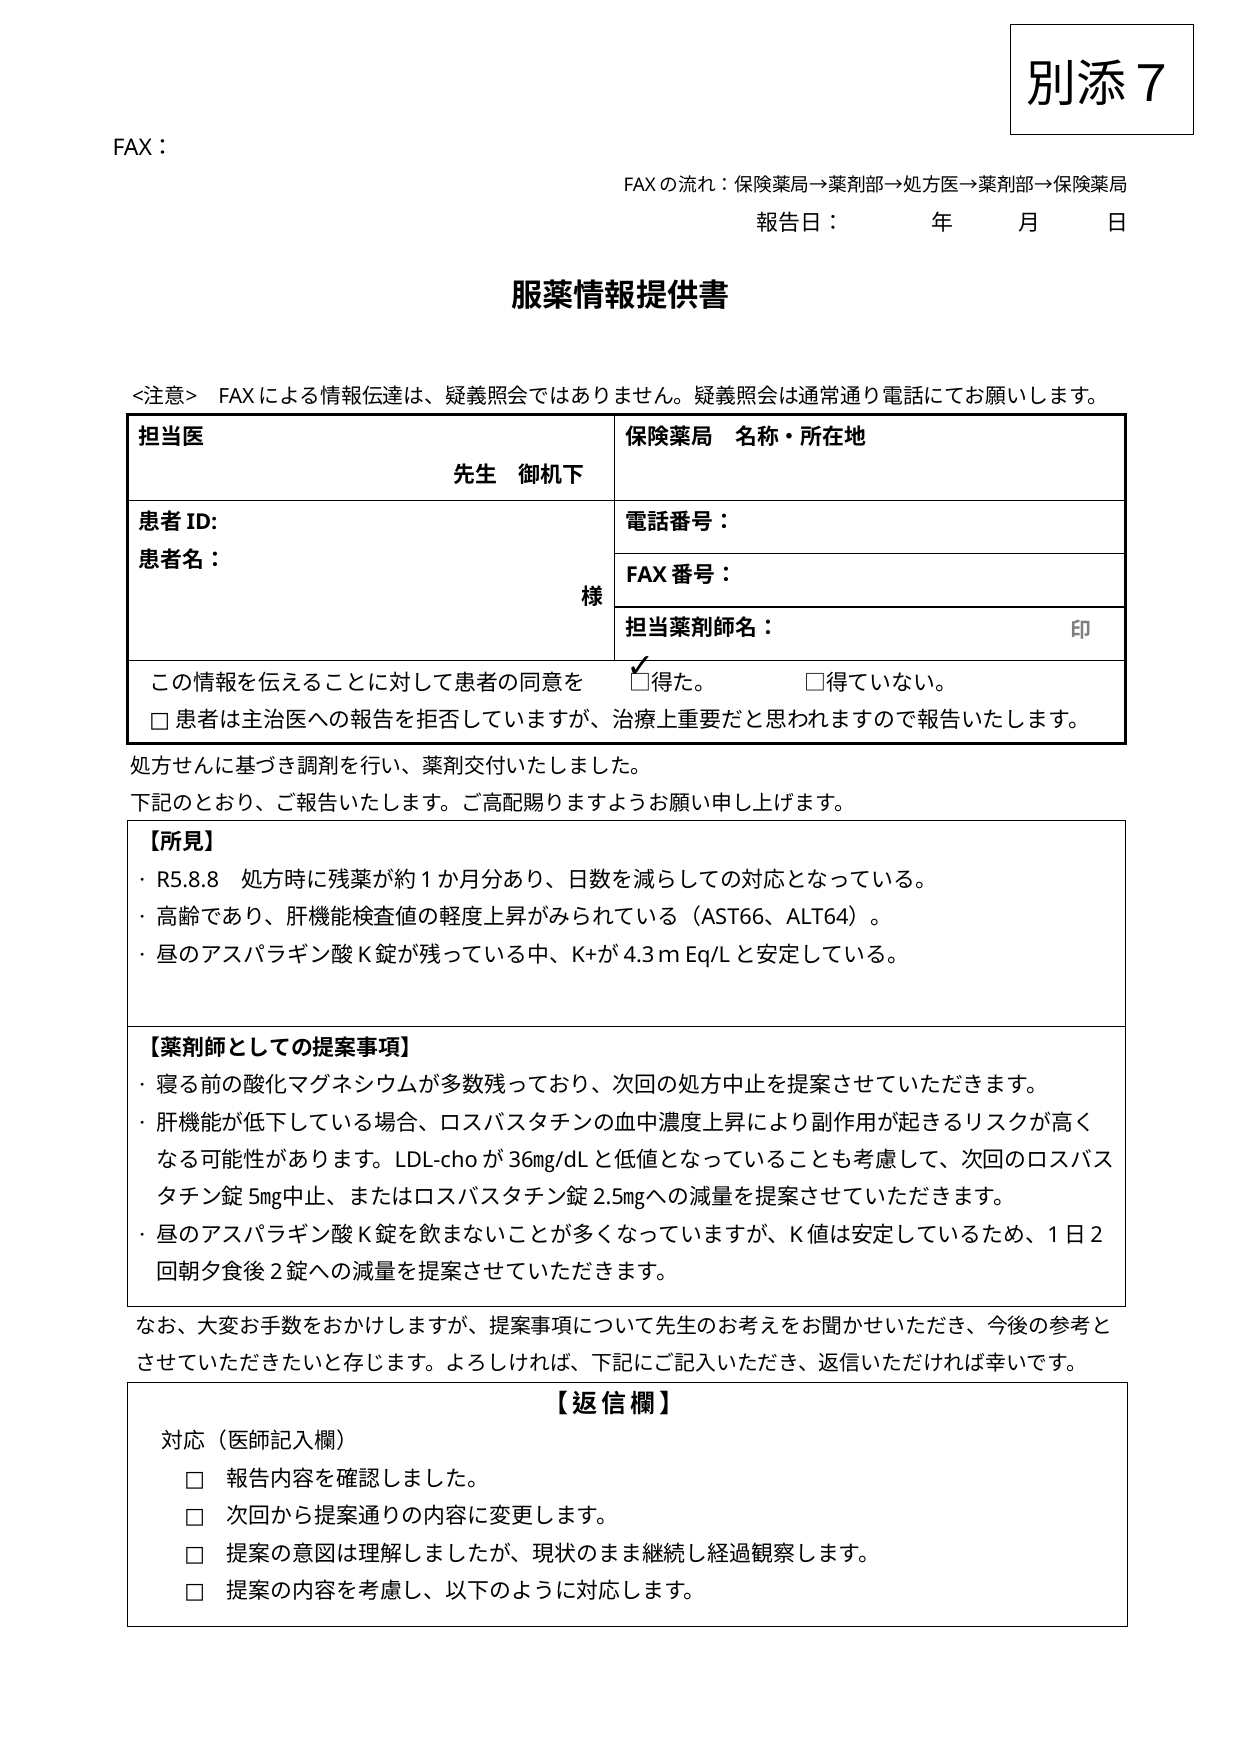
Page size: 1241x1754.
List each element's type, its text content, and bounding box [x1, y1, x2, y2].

text FAX： [112, 127, 1128, 164]
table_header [128, 1383, 1127, 1626]
table_header 担当医 先生 御机下 [129, 416, 614, 500]
table_cell 患者ID: 患者名： 様 [129, 501, 614, 659]
text 下記のとおり、ご報告いたします。ご高配賜りますようお願い申し上げます。 [112, 783, 1128, 820]
table_cell FAX番号： [615, 554, 1124, 606]
table_cell 【薬剤師としての提案事項】 寝る前の酸化マグネシウムが多数残っており、次回の処方中止を提案させていただきます。 肝機能が低下している場合、ロスバスタチンの血中濃度上昇により副作用が起きるリスクが高くなる可能性があります。LDL-choが36㎎/dLと低値となっていることも考慮して、次回のロスバスタチン錠5㎎中止、またはロスバスタチン錠2.5㎎への減量を提案させていただきます。 昼のアスパラギン酸K錠を飲まないことが多くなっていますが、K値は安定しているため、1日2回朝夕食後2錠への減量を提案させていただきます。 [128, 1027, 1125, 1306]
table_header 保険薬局 名称・所在地 [615, 416, 1124, 500]
text FAXの流れ：保険薬局→薬剤部→処方医→薬剤部→保険薬局 [112, 164, 1128, 202]
table_cell この情報を伝えることに対して患者の同意を □得た。 □得ていない。 □ 患者は主治医への報告を拒否していますが、治療上重要だと思われますので報告いたします。 [129, 661, 1124, 742]
table_header 【所見】 R5.8.8 処方時に残薬が約1か月分あり、日数を減らしての対応となっている。 高齢であり、肝機能検査値の軽度上昇がみられている（AST66、ALT64）。 昼のアスパラギン酸K錠が残っている中、K+が4.3ｍEq/Lと安定している。 [128, 821, 1125, 1026]
text 処方せんに基づき調剤を行い、薬剤交付いたしました。 [112, 745, 1128, 783]
table_cell 電話番号： [615, 501, 1124, 553]
text 報告日： 年 月 日 [112, 202, 1128, 239]
table_cell 担当薬剤師名： [615, 608, 1124, 659]
text 服薬情報提供書 [112, 255, 1128, 330]
text なお、大変お手数をおかけしますが、提案事項について先生のお考えをお聞かせいただき、今後の参考とさせていただきたいと存じます。よろしければ、下記にご記入いただき、返信いただければ幸いです。 [135, 1307, 1117, 1382]
text <注意> FAXによる情報伝達は、疑義照会ではありません。疑義照会は通常通り電話にてお願いします。 [112, 376, 1128, 413]
